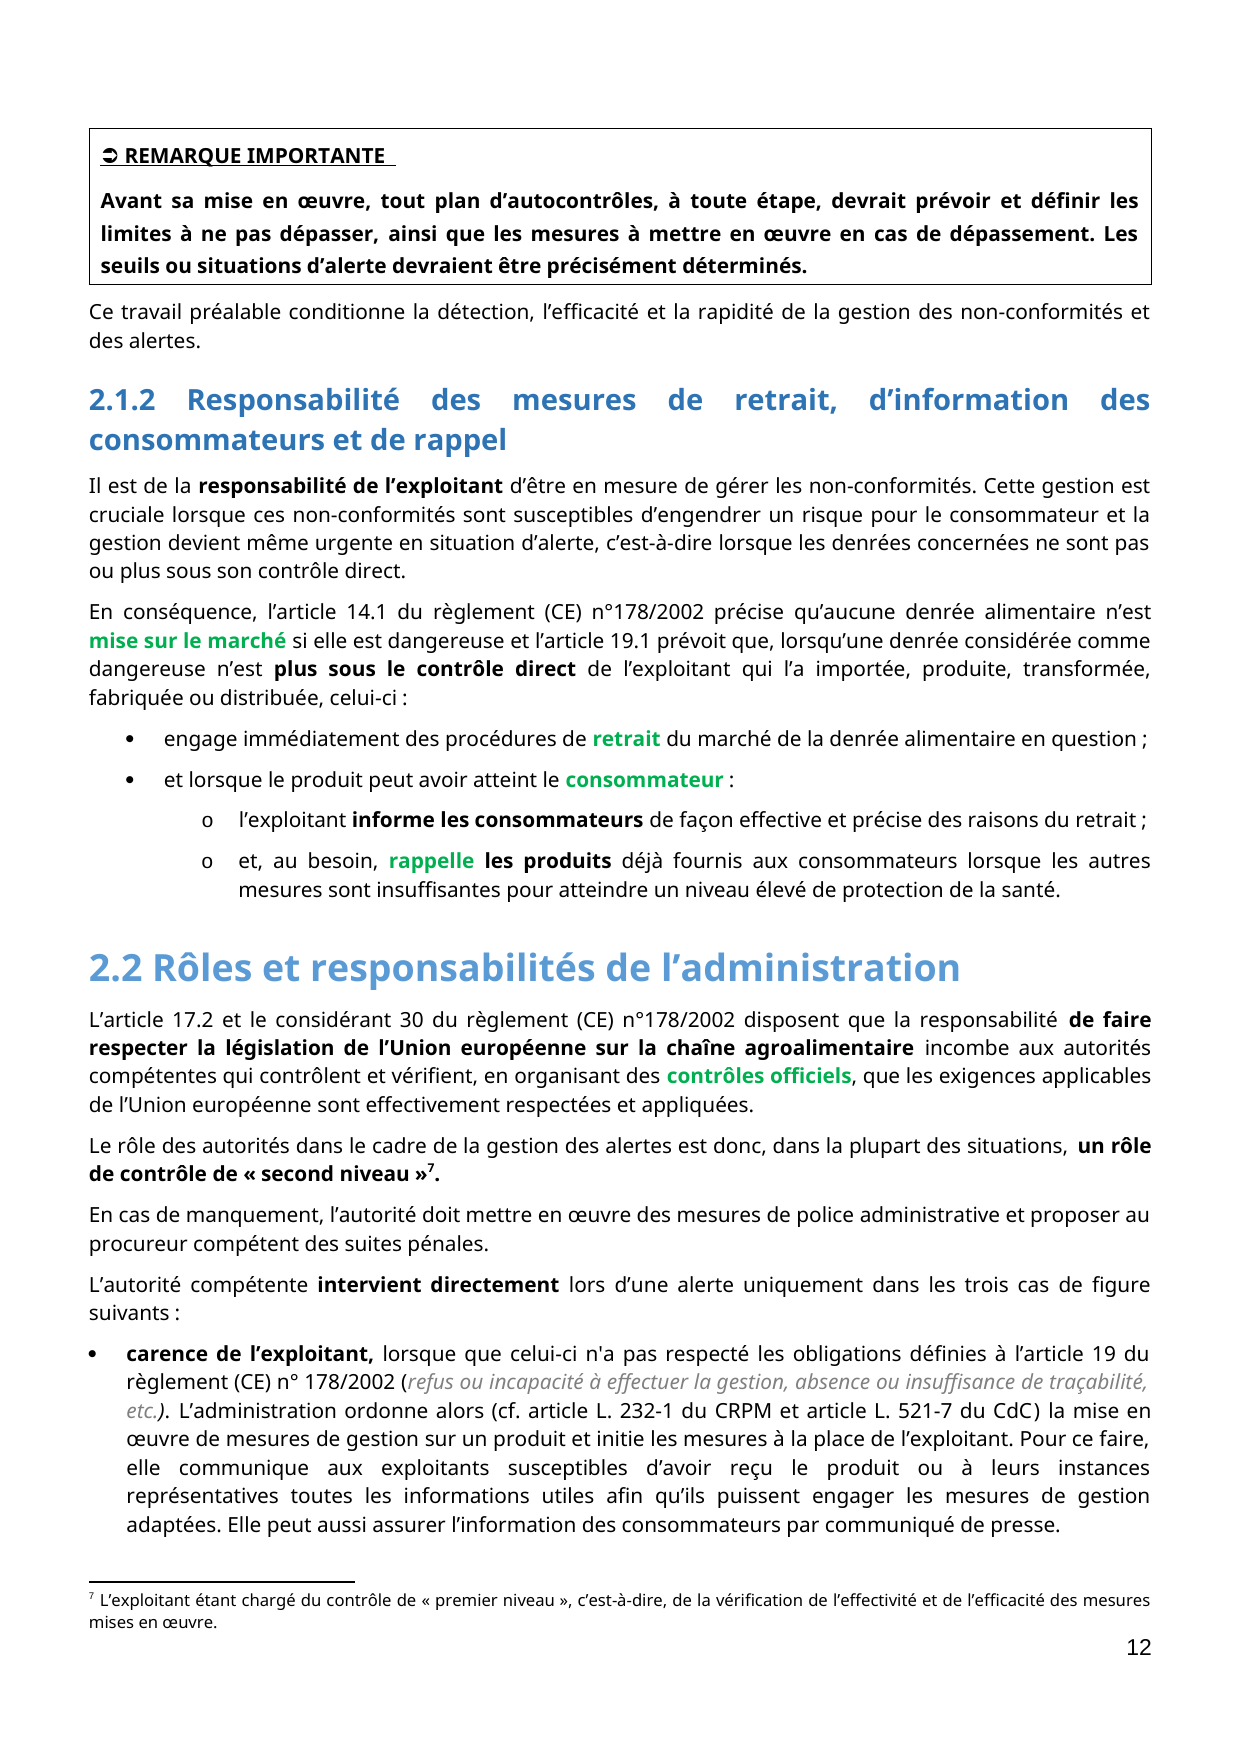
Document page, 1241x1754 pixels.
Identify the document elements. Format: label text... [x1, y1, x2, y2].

text Le rôle des autorités dans le cadre de la gestion des alertes est donc, dans la plupart des situations, un rôle de contrôle de « second niveau ». [89, 1131, 1152, 1188]
text En cas de manquement, l’autorité doit mettre en œuvre des mesures de police administrative et proposer au procureur compétent des suites pénales. [89, 1200, 1152, 1257]
list engage immédiatement des procédures de retrait du marché de la denrée alimentaire en question ; [126, 724, 1152, 752]
table_cell Avant sa mise en œuvre, tout plan d’autocontrôles, à toute étape, devrait prévoir et définir les limites à ne pas dépasser, ainsi que les mesures à mettre en œuvre en cas de dépassement. Les seuils ou situations d’alerte devraient être précisément déterminés. [90, 174, 1151, 284]
list et, au besoin, rappelle les produits déjà fournis aux consommateurs lorsque les autres mesures sont insuffisantes pour atteindre un niveau élevé de protection de la santé. [201, 847, 1152, 904]
list carence de l’exploitant, lorsque que celui-ci n'a pas respecté les obligations définies à l’article 19 du règlement (CE) n° 178/2002 (refus ou incapacité à effectuer la gestion, absence ou insuffisance de traçabilité, etc.). L’administration ordonne alors (cf. article L. 232-1 du CRPM et article L. 521-7 du CdC) la mise en œuvre de mesures de gestion sur un produit et initie les mesures à la place de l’exploitant. Pour ce faire, elle communique aux exploitants susceptibles d’avoir reçu le produit ou à leurs instances représentatives toutes les informations utiles afin qu’ils puissent engager les mesures de gestion adaptées. Elle peut aussi assurer l’information des consommateurs par communiqué de presse. [89, 1339, 1152, 1538]
list l’exploitant informe les consommateurs de façon effective et précise des raisons du retrait ; [201, 806, 1152, 834]
text Il est de la responsabilité de l’exploitant d’être en mesure de gérer les non-conformités. Cette gestion est cruciale lorsque ces non-conformités sont susceptibles d’engendrer un risque pour le consommateur et la gestion devient même urgente en situation d’alerte, c’est-à-dire lorsque les denrées concernées ne sont pas ou plus sous son contrôle direct. [89, 471, 1152, 585]
text En conséquence, l’article 14.1 du règlement (CE) n°178/2002 précise qu’aucune denrée alimentaire n’est mise sur le marché si elle est dangereuse et l’article 19.1 prévoit que, lorsqu’une denrée considérée comme dangereuse n’est plus sous le contrôle direct de l’exploitant qui l’a importée, produite, transformée, fabriquée ou distribuée, celui-ci : [89, 597, 1152, 711]
text L’autorité compétente intervient directement lors d’une alerte uniquement dans les trois cas de figure suivants : [89, 1270, 1152, 1327]
list et lorsque le produit peut avoir atteint le consommateur : [126, 765, 1152, 793]
text L’article 17.2 et le considérant 30 du règlement (CE) n°178/2002 disposent que la responsabilité de faire respecter la législation de l’Union européenne sur la chaîne agroalimentaire incombe aux autorités compétentes qui contrôlent et vérifient, en organisant des contrôles officiels, que les exigences applicables de l’Union européenne sont effectivement respectées et appliquées. [89, 1005, 1152, 1118]
text Ce travail préalable conditionne la détection, l’efficacité et la rapidité de la gestion des non-conformités et des alertes. [89, 297, 1152, 354]
subtitle 2.2 Rôles et responsabilités de l’administration [89, 941, 1152, 992]
subtitle 2.1.2 Responsabilité des mesures de retrait, d’information des consommateurs et de rappel [89, 379, 1152, 459]
table_header Remarque importante [90, 129, 1151, 174]
